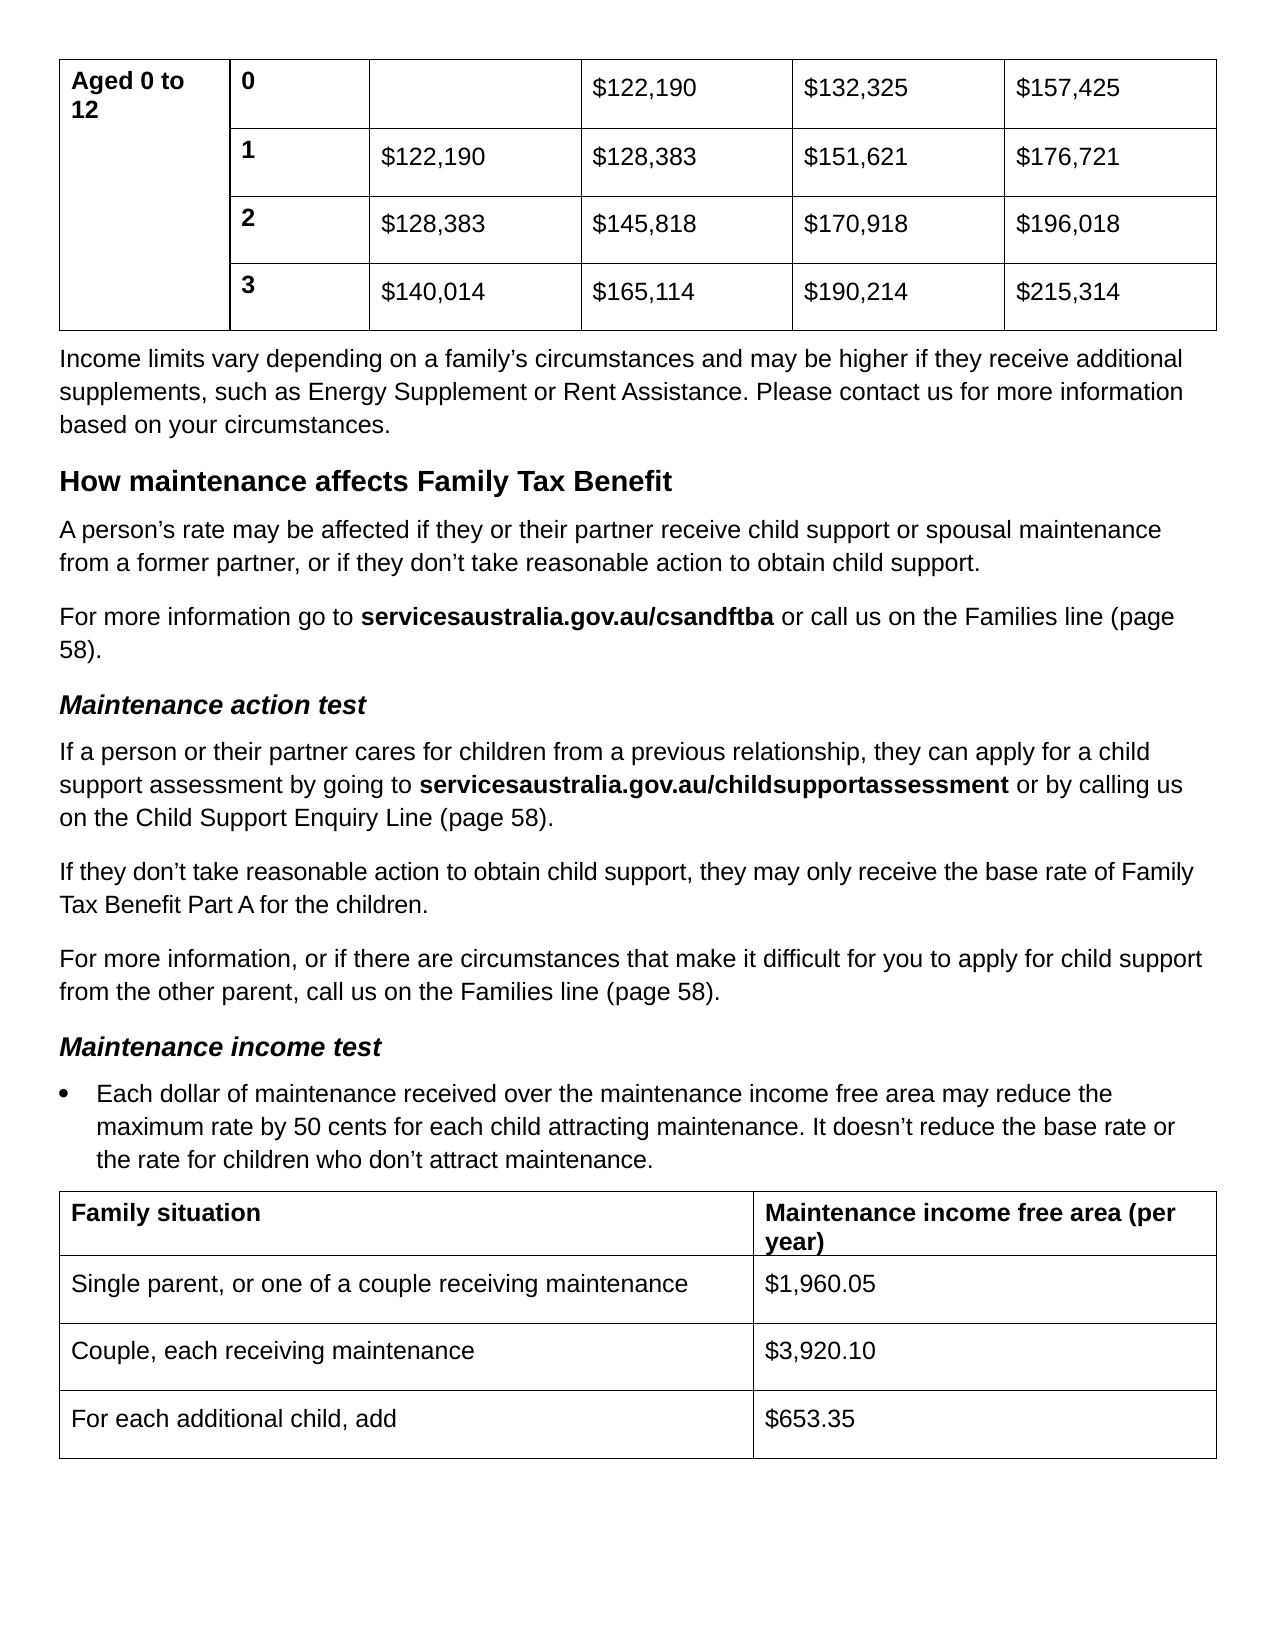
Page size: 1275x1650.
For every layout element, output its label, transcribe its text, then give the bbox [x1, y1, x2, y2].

subtitle Maintenance income test [59, 1031, 1216, 1062]
table_cell Couple, each receiving maintenance [60, 1324, 753, 1390]
table_cell $165,114 [582, 264, 792, 330]
subtitle How maintenance affects Family Tax Benefit [59, 464, 1216, 497]
table_cell $128,383 [370, 197, 581, 263]
text A person’s rate may be affected if they or their partner receive child support or spousal maintenance from a former partner, or if they don’t take reasonable action to obtain child support. [59, 515, 1216, 577]
table_cell $122,190 [370, 129, 581, 196]
table_cell $145,818 [582, 197, 792, 263]
text Income limits vary depending on a family’s circumstances and may be higher if they receive additional supplements, such as Energy Supplement or Rent Assistance. Please contact us for more information based on your circumstances. [59, 344, 1216, 439]
table_cell $170,918 [793, 197, 1004, 263]
table_cell $128,383 [582, 129, 792, 196]
text If a person or their partner cares for children from a previous relationship, they can apply for a child support assessment by going to servicesaustralia.gov.au/childsupportassessment or by calling us on the Child Support Enquiry Line (page 58). [59, 737, 1216, 832]
table_cell $157,425 [1005, 60, 1216, 128]
table_cell [370, 60, 581, 128]
table_cell $140,014 [370, 264, 581, 330]
table_cell Aged 0 to 12 [60, 60, 229, 330]
table_cell $176,721 [1005, 129, 1216, 196]
table_cell $122,190 [582, 60, 792, 128]
table_cell 0 [231, 60, 369, 128]
table_cell 2 [231, 197, 369, 263]
table_cell $3,920.10 [754, 1324, 1216, 1390]
table_header Family situation [60, 1192, 753, 1255]
table_cell For each additional child, add [60, 1391, 753, 1457]
table_cell $132,325 [793, 60, 1004, 128]
table_cell 3 [231, 264, 369, 330]
table_header Maintenance income free area (per year) [754, 1192, 1216, 1255]
text For more information, or if there are circumstances that make it difficult for you to apply for child support from the other parent, call us on the Families line (page 58). [59, 944, 1216, 1006]
table_cell $215,314 [1005, 264, 1216, 330]
table_cell $196,018 [1005, 197, 1216, 263]
subtitle Maintenance action test [59, 689, 1216, 720]
table_cell Single parent, or one of a couple receiving maintenance [60, 1256, 753, 1323]
list Each dollar of maintenance received over the maintenance income free area may reduce the maximum rate by 50 cents for each child attracting maintenance. It doesn’t reduce the base rate or the rate for children who don’t attract maintenance. [59, 1079, 1216, 1174]
table_cell $151,621 [793, 129, 1004, 196]
table_cell $1,960.05 [754, 1256, 1216, 1323]
table_cell $190,214 [793, 264, 1004, 330]
table_cell $653.35 [754, 1391, 1216, 1457]
text For more information go to servicesaustralia.gov.au/csandftba or call us on the Families line (page 58). [59, 602, 1216, 663]
table_cell 1 [231, 129, 369, 196]
text If they don’t take reasonable action to obtain child support, they may only receive the base rate of Family Tax Benefit Part A for the children. [59, 857, 1216, 919]
